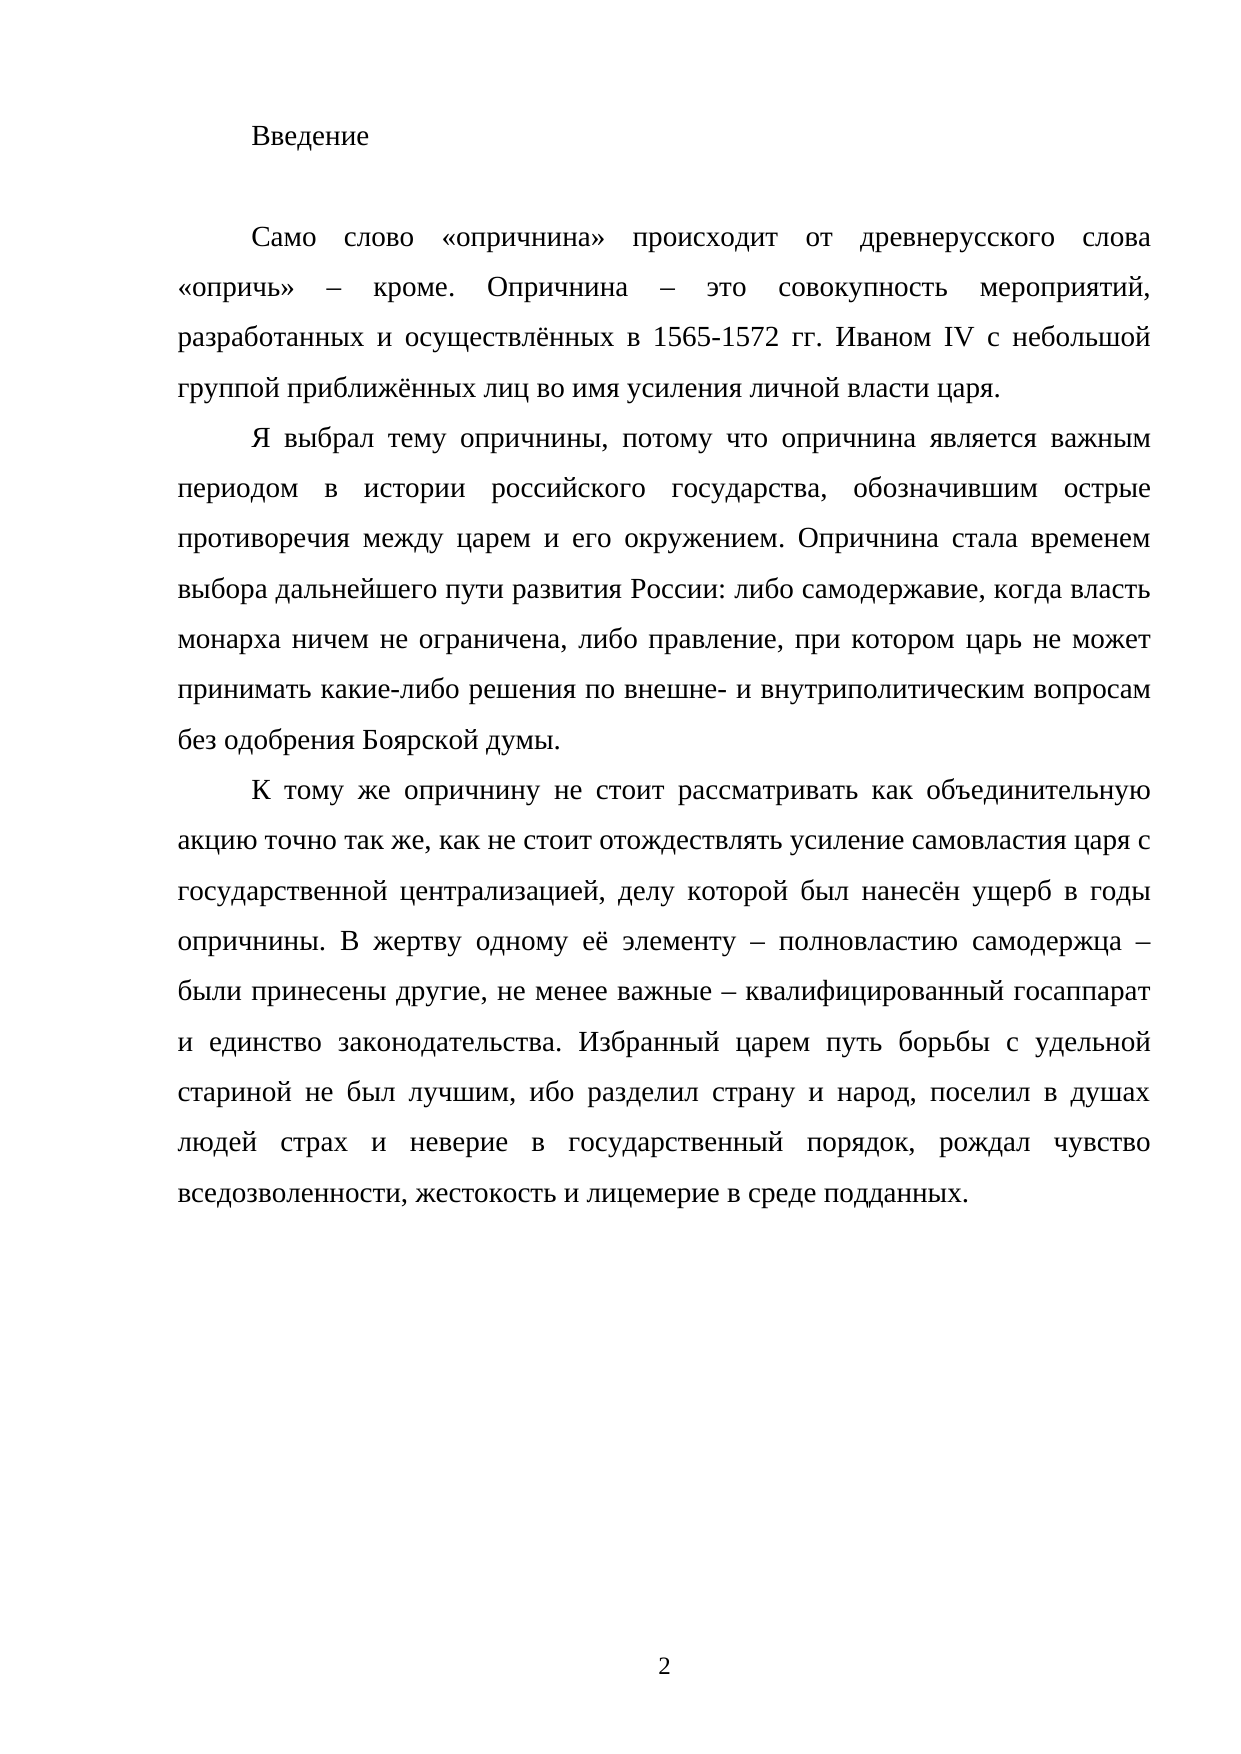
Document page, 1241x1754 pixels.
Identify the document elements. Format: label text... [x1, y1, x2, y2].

text К тому же опричнину не стоит рассматривать как объединительную акцию точно так же, как не стоит отождествлять усиление самовластия царя с государственной централизацией, делу которой был нанесён ущерб в годы опричнины. В жертву одному её элементу – полновластию самодержца – были принесены другие, не менее важные – квалифицированный госаппарат и единство законодательства. Избранный царем путь борьбы с удельной стариной не был лучшим, ибо разделил страну и народ, поселил в душах людей страх и неверие в государственный порядок, рождал чувство вседозволенности, жестокость и лицемерие в среде подданных. [177, 772, 1152, 1208]
text Само слово «опричнина» происходит от древнерусского слова «опричь» – кроме. Опричнина – это совокупность мероприятий, разработанных и осуществлённых в 1565-1572 гг. Иваном IV с небольшой группой приближённых лиц во имя усиления личной власти царя. [177, 219, 1152, 403]
text Введение [177, 118, 1152, 152]
text Я выбрал тему опричнины, потому что опричнина является важным периодом в истории российского государства, обозначившим острые противоречия между царем и его окружением. Опричнина стала временем выбора дальнейшего пути развития России: либо самодержавие, когда власть монарха ничем не ограничена, либо правление, при котором царь не может принимать какие-либо решения по внешне- и внутриполитическим вопросам без одобрения Боярской думы. [177, 420, 1152, 755]
